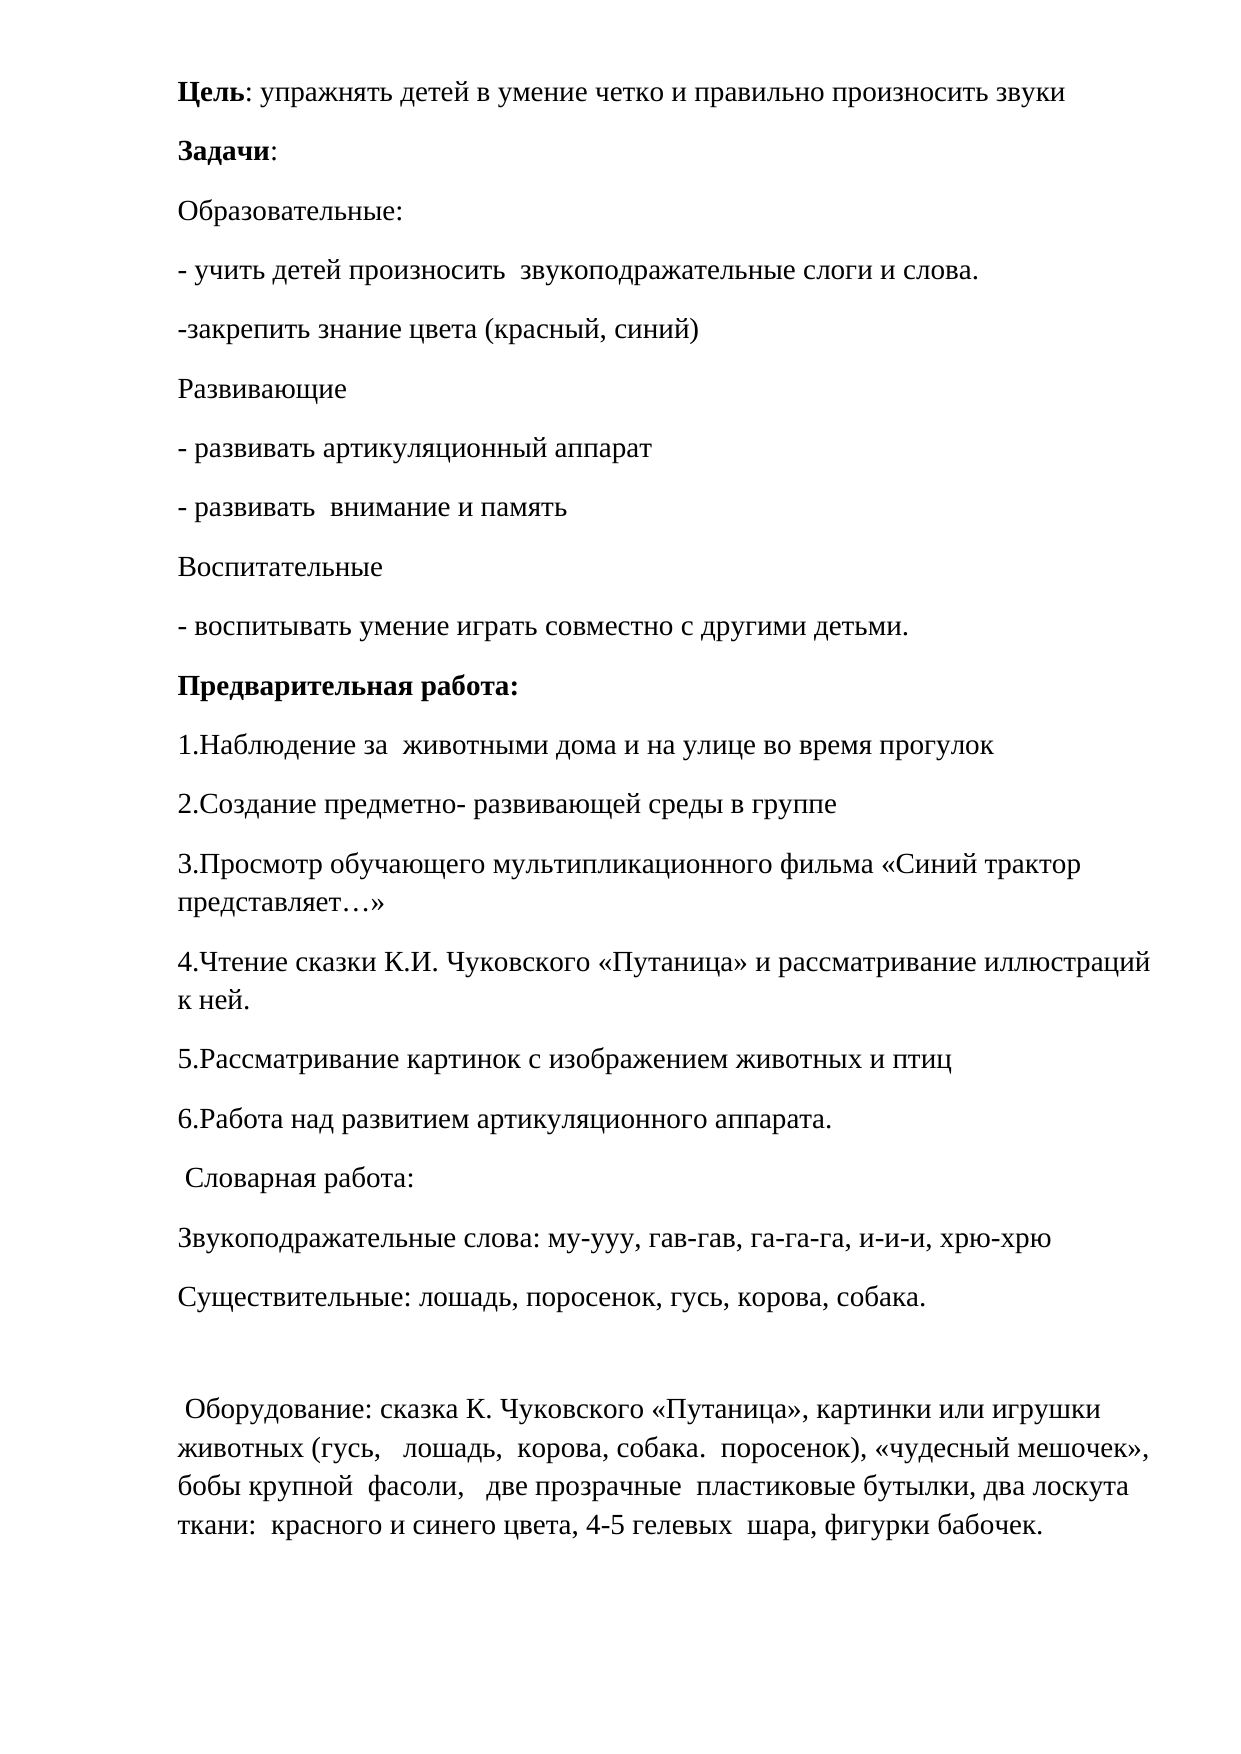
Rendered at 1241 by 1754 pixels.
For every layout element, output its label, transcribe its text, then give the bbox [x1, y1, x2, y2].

text 3.Просмотр обучающего мультипликационного фильма «Синий трактор представляет…» [177, 846, 1152, 918]
text 2.Создание предметно- развивающей среды в группе [177, 786, 1152, 820]
text - развивать внимание и память [177, 489, 1152, 523]
text Цель: упражнять детей в умение четко и правильно произносить звуки [177, 74, 1152, 107]
text 4.Чтение сказки К.И. Чуковского «Путаница» и рассматривание иллюстраций к ней. [177, 944, 1152, 1016]
text Существительные: лошадь, поросенок, гусь, корова, собака. [177, 1279, 1152, 1313]
text Задачи: [177, 133, 1152, 167]
text 6.Работа над развитием артикуляционного аппарата. [177, 1101, 1152, 1134]
text Звукоподражательные слова: му-ууу, гав-гав, га-га-га, и-и-и, хрю-хрю [177, 1220, 1152, 1253]
text -закрепить знание цвета (красный, синий) [177, 311, 1152, 345]
text - развивать артикуляционный аппарат [177, 430, 1152, 464]
text Предварительная работа: [177, 668, 1152, 701]
text 1.Наблюдение за животными дома и на улице во время прогулок [177, 727, 1152, 761]
text Оборудование: сказка К. Чуковского «Путаница», картинки или игрушки животных (гусь, лошадь, корова, собака. поросенок), «чудесный мешочек», бобы крупной фасоли, две прозрачные пластиковые бутылки, два лоскута ткани: красного и синего цвета, 4-5 гелевых шара, фигурки бабочек. [177, 1391, 1152, 1541]
text 5.Рассматривание картинок с изображением животных и птиц [177, 1042, 1152, 1075]
text Образовательные: [177, 193, 1152, 226]
text Словарная работа: [177, 1160, 1152, 1194]
text Развивающие [177, 371, 1152, 404]
text Воспитательные [177, 549, 1152, 582]
text - воспитывать умение играть совместно с другими детьми. [177, 608, 1152, 642]
text - учить детей произносить звукоподражательные слоги и слова. [177, 252, 1152, 286]
